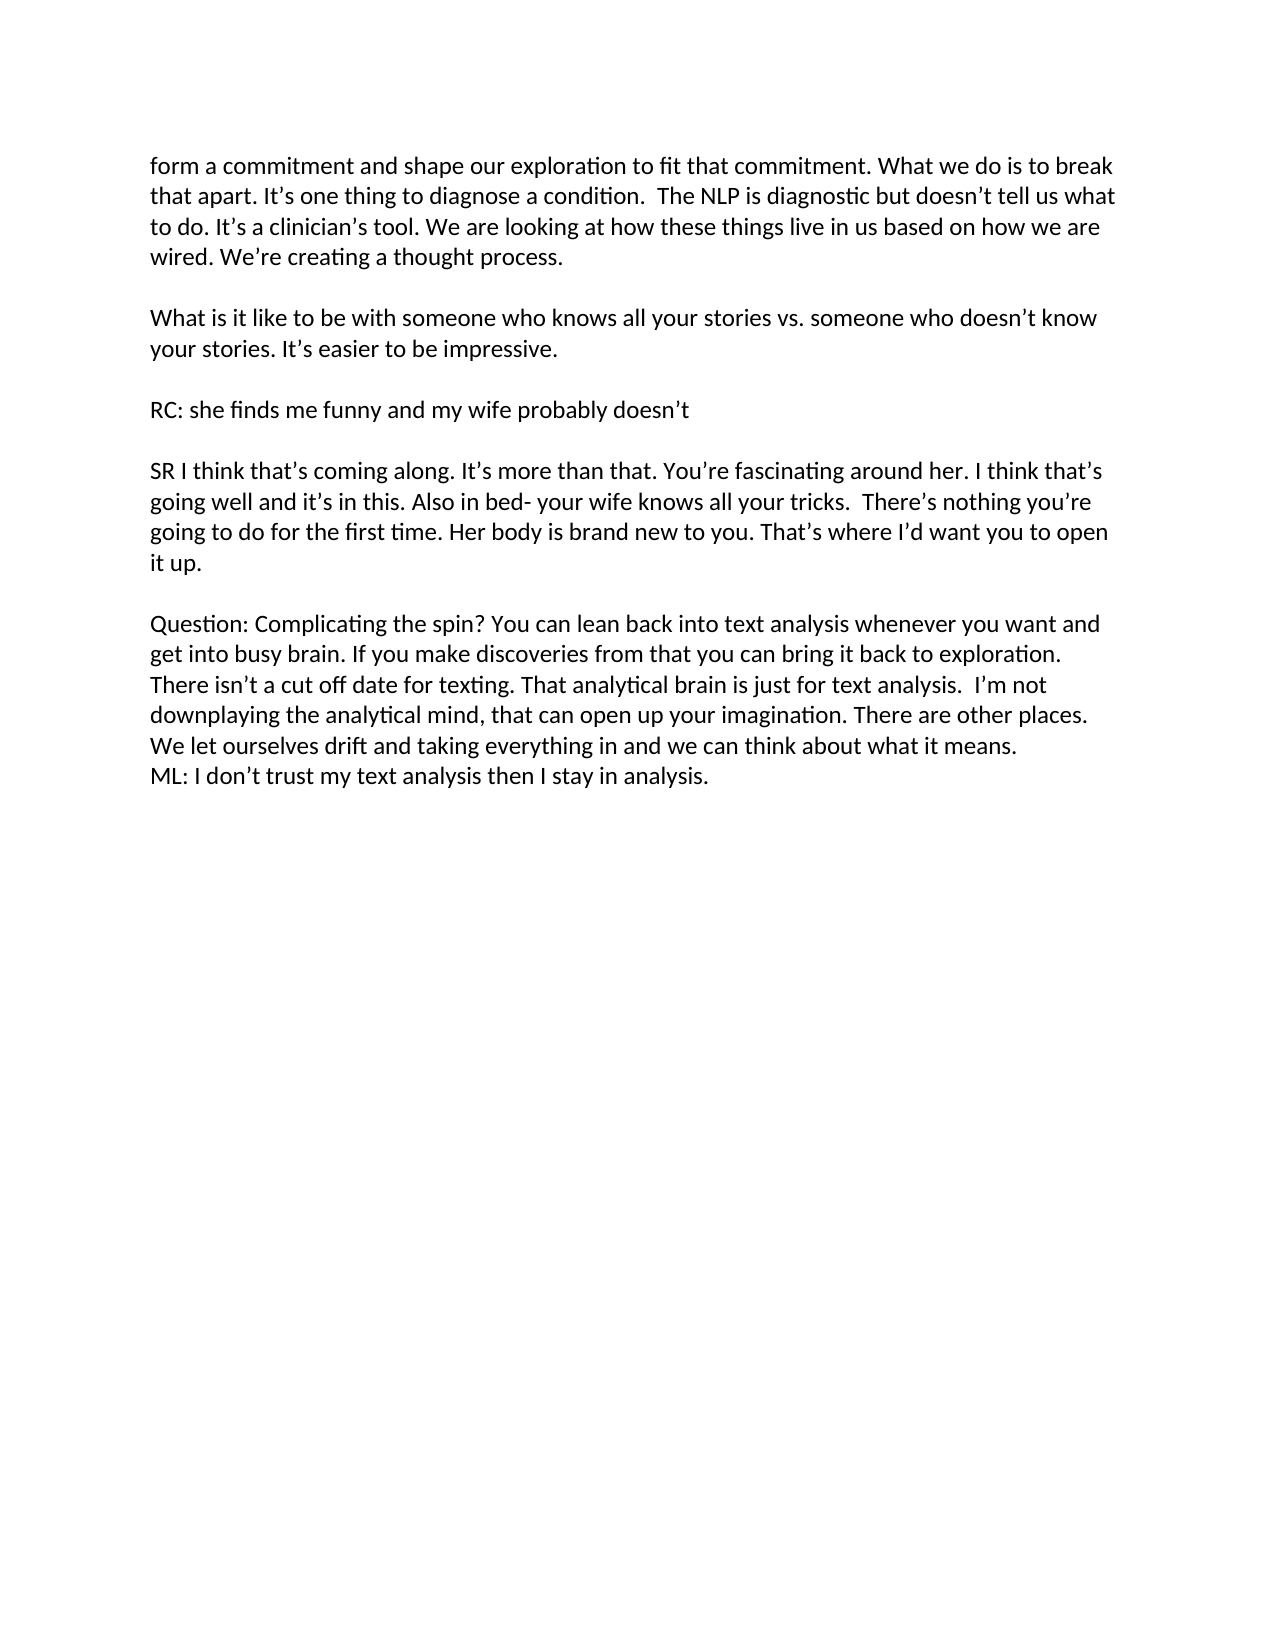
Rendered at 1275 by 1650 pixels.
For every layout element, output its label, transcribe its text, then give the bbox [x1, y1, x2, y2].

text Question: Complicating the spin? You can lean back into text analysis whenever you want and get into busy brain. If you make discoveries from that you can bring it back to exploration. There isn’t a cut off date for texting. That analytical brain is just for text analysis. I’m not downplaying the analytical mind, that can open up your imagination. There are other places. We let ourselves drift and taking everything in and we can think about what it means. [150, 608, 1125, 760]
text ML: I don’t trust my text analysis then I stay in analysis. [150, 760, 1125, 791]
text What is it like to be with someone who knows all your stories vs. someone who doesn’t know your stories. It’s easier to be impressive. [150, 303, 1125, 364]
text SR I think that’s coming along. It’s more than that. You’re fascinating around her. I think that’s going well and it’s in this. Also in bed- your wife knows all your tricks. There’s nothing you’re going to do for the first time. Her body is brand new to you. That’s where I’d want you to open it up. [150, 455, 1125, 577]
text RC: she finds me funny and my wife probably doesn’t [150, 394, 1125, 425]
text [150, 150, 1125, 272]
